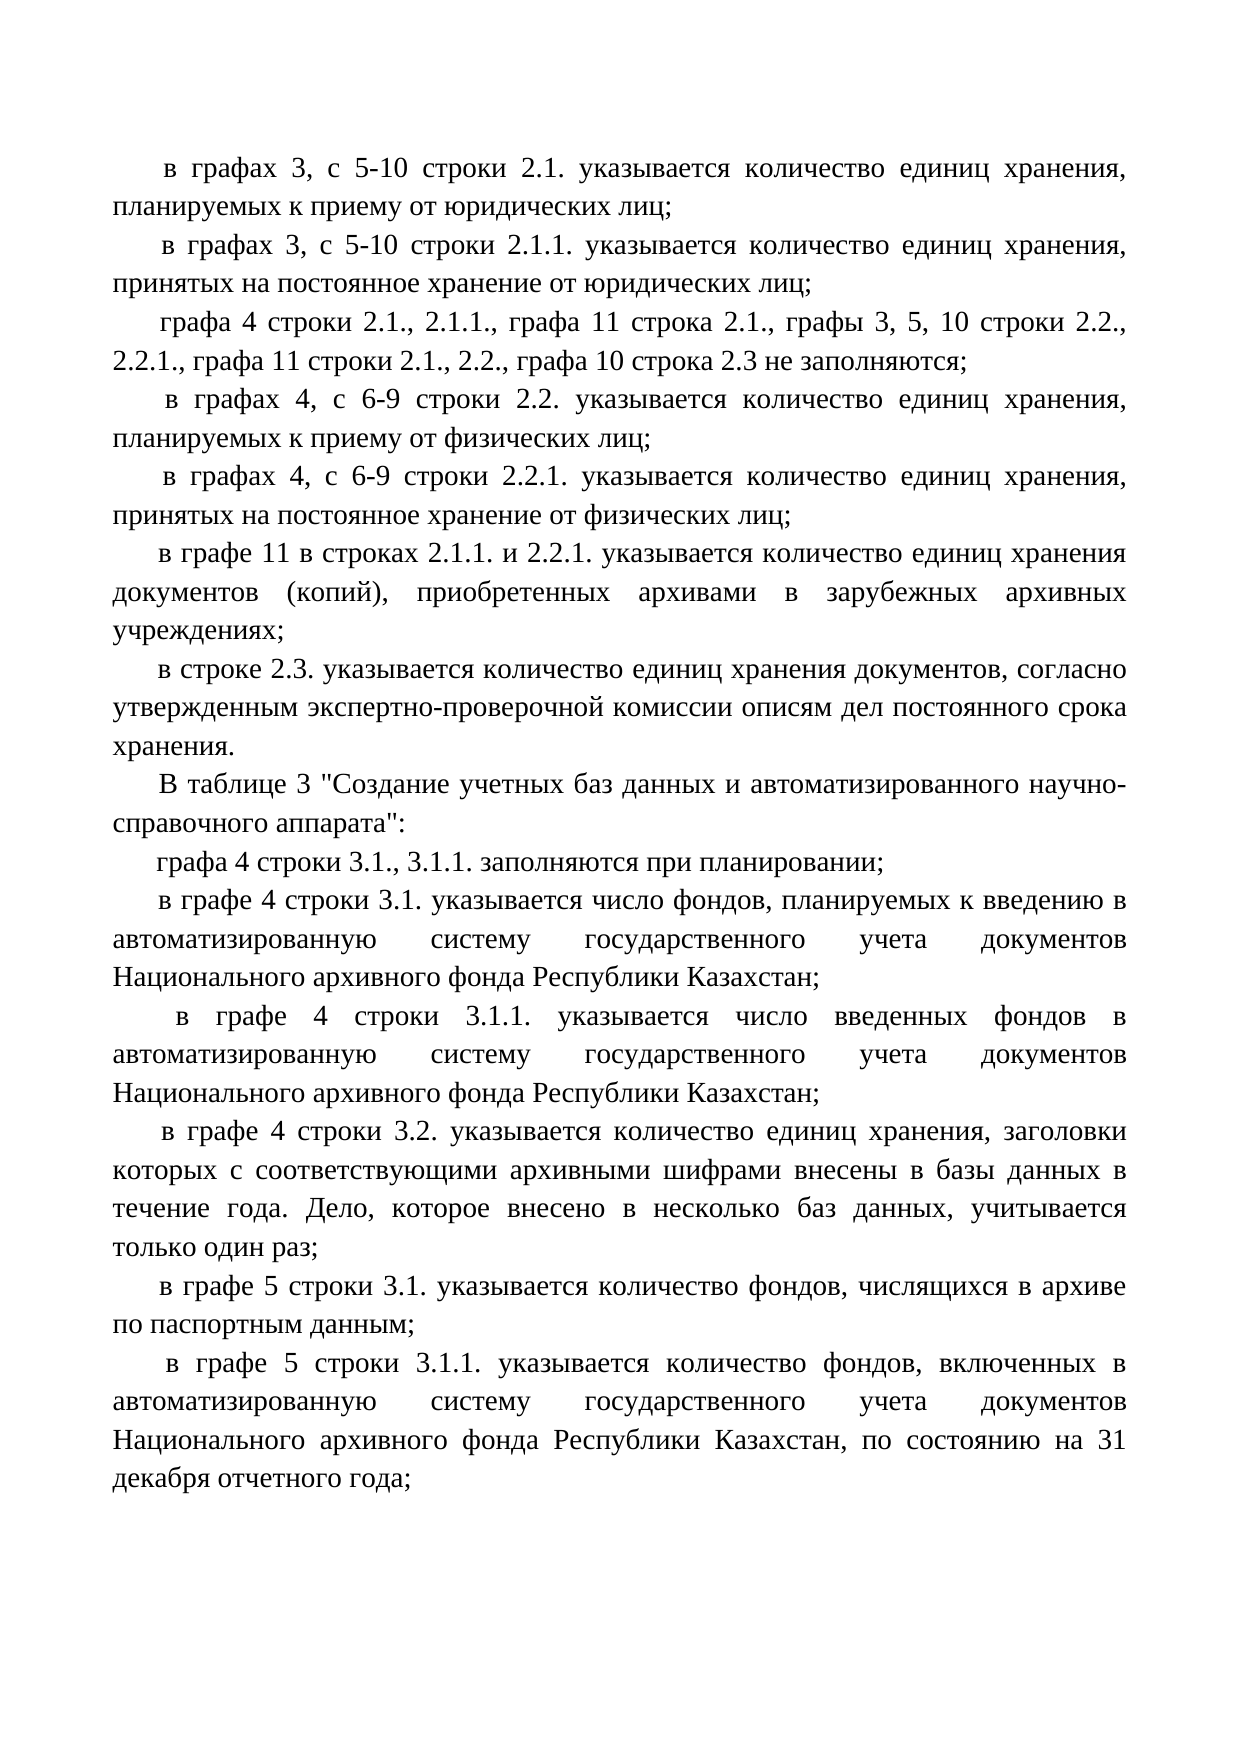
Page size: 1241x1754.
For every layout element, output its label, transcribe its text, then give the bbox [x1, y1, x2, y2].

text в графе 11 в строках 2.1.1. и 2.2.1. указывается количество единиц хранения документов (копий), приобретенных архивами в зарубежных архивных учреждениях; [112, 535, 1128, 646]
text в графе 4 строки 3.1. указывается число фондов, планируемых к введению в автоматизированную систему государственного учета документов Национального архивного фонда Республики Казахстан; [112, 882, 1128, 993]
text в графах 4, с 6-9 строки 2.2. указывается количество единиц хранения, планируемых к приему от физических лиц; [112, 381, 1128, 453]
text в графе 4 строки 3.2. указывается количество единиц хранения, заголовки которых с соответствующими архивными шифрами внесены в базы данных в течение года. Дело, которое внесено в несколько баз данных, учитывается только один раз; [112, 1113, 1128, 1263]
text в строке 2.3. указывается количество единиц хранения документов, согласно утвержденным экспертно-проверочной комиссии описям дел постоянного срока хранения. [112, 651, 1128, 762]
text в графах 3, с 5-10 строки 2.1. указывается количество единиц хранения, планируемых к приему от юридических лиц; [112, 150, 1128, 222]
text в графе 4 строки 3.1.1. указывается число введенных фондов в автоматизированную систему государственного учета документов Национального архивного фонда Республики Казахстан; [112, 998, 1128, 1108]
text в графе 5 строки 3.1.1. указывается количество фондов, включенных в автоматизированную систему государственного учета документов Национального архивного фонда Республики Казахстан, по состоянию на 31 декабря отчетного года; [112, 1345, 1128, 1494]
text В таблице 3 "Создание учетных баз данных и автоматизированного научно-справочного аппарата": [112, 767, 1128, 839]
text графа 4 строки 3.1., 3.1.1. заполняются при планировании; [112, 844, 1128, 877]
text в графах 4, с 6-9 строки 2.2.1. указывается количество единиц хранения, принятых на постоянное хранение от физических лиц; [112, 458, 1128, 530]
text графа 4 строки 2.1., 2.1.1., графа 11 строка 2.1., графы 3, 5, 10 строки 2.2., 2.2.1., графа 11 строки 2.1., 2.2., графа 10 строка 2.3 не заполняются; [112, 304, 1128, 376]
text в графах 3, с 5-10 строки 2.1.1. указывается количество единиц хранения, принятых на постоянное хранение от юридических лиц; [112, 227, 1128, 299]
text в графе 5 строки 3.1. указывается количество фондов, числящихся в архиве по паспортным данным; [112, 1268, 1128, 1340]
